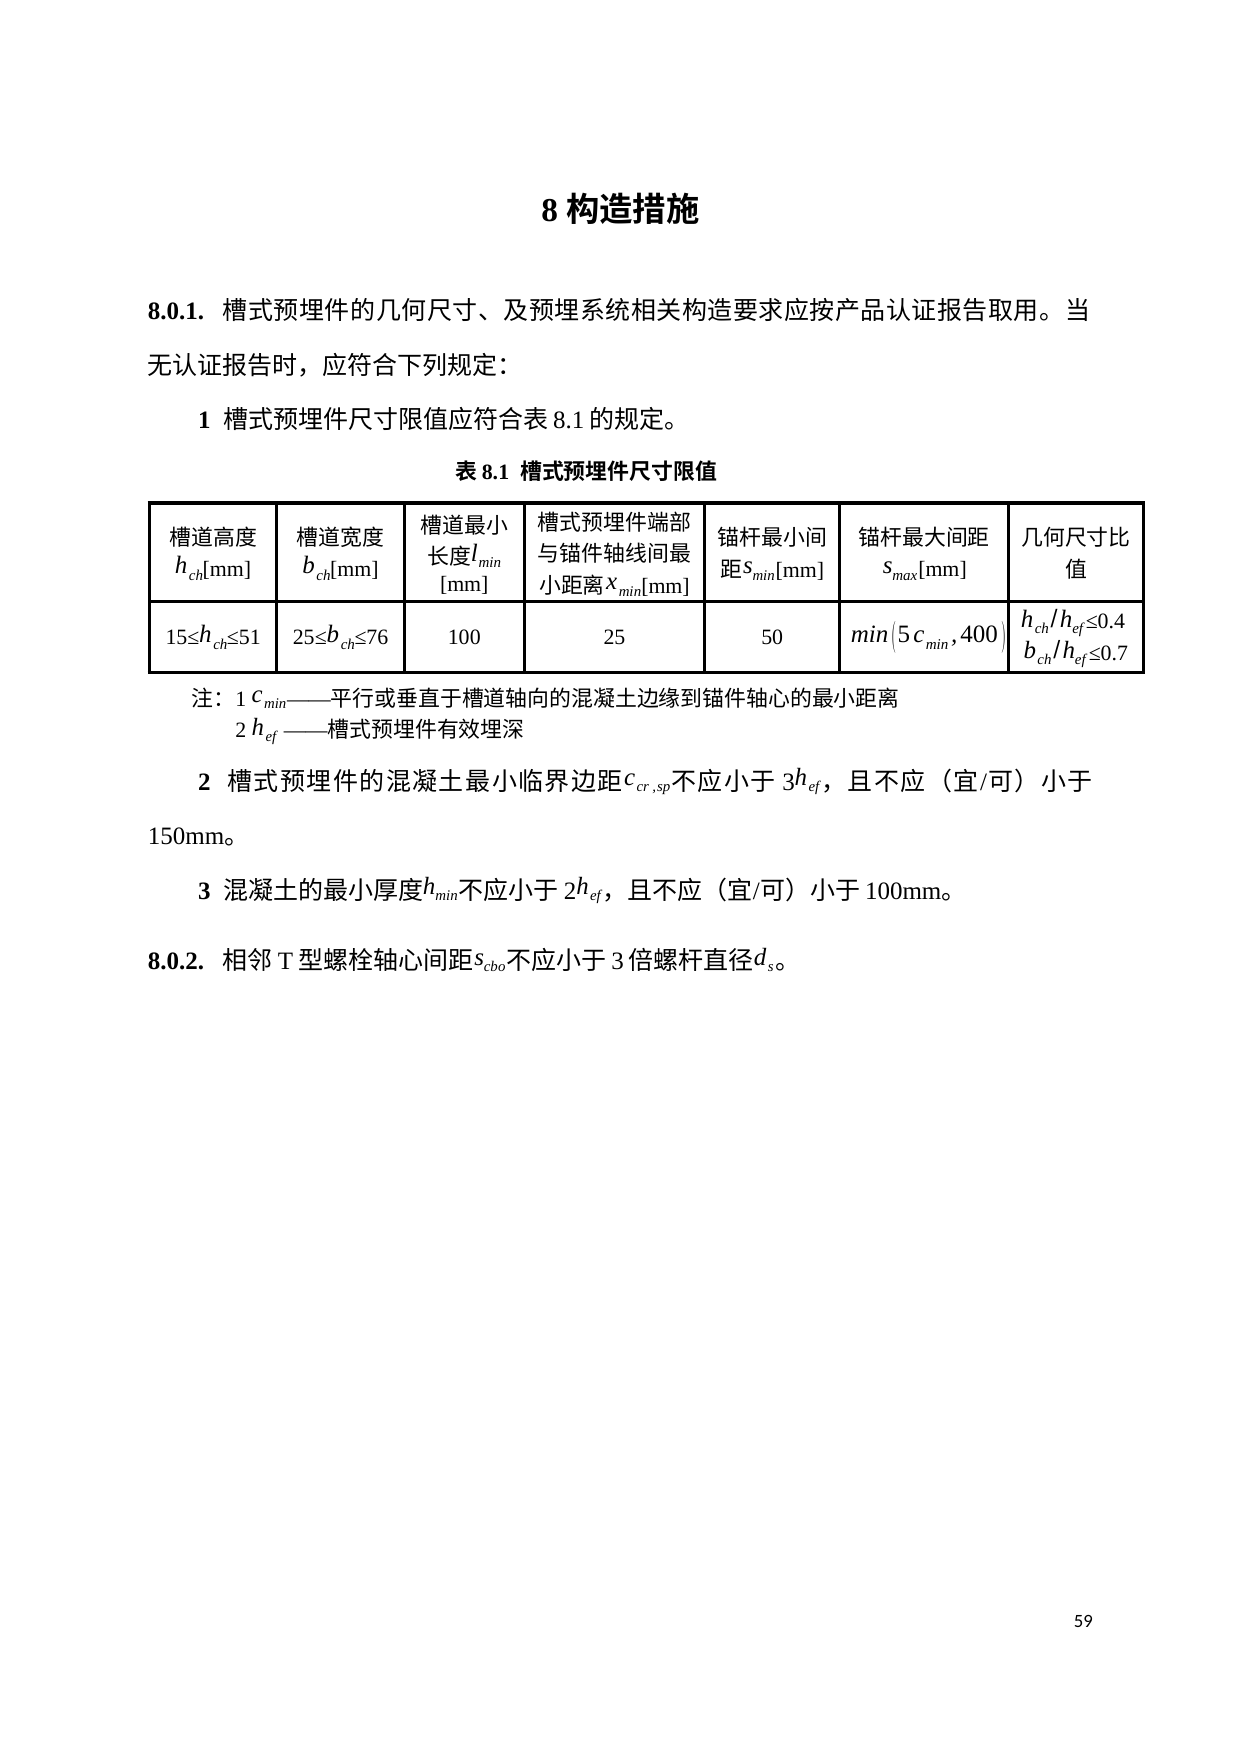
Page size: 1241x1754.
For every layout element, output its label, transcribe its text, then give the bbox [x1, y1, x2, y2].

table_header 槽道高度[mm] [151, 505, 275, 599]
text 2 ——槽式预埋件有效埋深 [148, 712, 1093, 746]
table_cell 50 [706, 603, 838, 671]
table_cell ≤0.4 ≤0.7 [1010, 603, 1142, 671]
table_header 锚杆最小间距[mm] [706, 505, 838, 599]
list 相邻T型螺栓轴心间距不应小于3倍螺杆直径。 [148, 941, 1093, 977]
table_header 槽式预埋件端部与锚件轴线间最小距离[mm] [526, 505, 703, 599]
table_cell 15≤≤51 [151, 603, 275, 671]
table_header 槽道宽度[mm] [278, 505, 403, 599]
text 注：1 ——平行或垂直于槽道轴向的混凝土边缘到锚件轴心的最小距离 [148, 681, 1093, 712]
table_cell 25≤≤76 [278, 603, 403, 671]
text 8 构造措施 [148, 183, 1093, 231]
table_cell 25 [526, 603, 703, 671]
table_cell [841, 603, 1007, 671]
text 1 槽式预埋件尺寸限值应符合表8.1的规定。 [148, 399, 1093, 436]
text 表8.1 槽式预埋件尺寸限值 [148, 454, 1025, 486]
table_cell 100 [406, 603, 523, 671]
table_header 槽道最小长度[mm] [406, 505, 523, 599]
text 2 槽式预埋件的混凝土最小临界边距不应小于3，且不应（宜/可）小于150mm。 [148, 761, 1093, 852]
list 槽式预埋件的几何尺寸、及预埋系统相关构造要求应按产品认证报告取用。当无认证报告时，应符合下列规定： [148, 291, 1093, 381]
table_header 几何尺寸比值 [1010, 505, 1142, 599]
table_header 锚杆最大间距[mm] [841, 505, 1007, 599]
text 3 混凝土的最小厚度不应小于2，且不应（宜/可）小于100mm。 [148, 870, 1093, 906]
